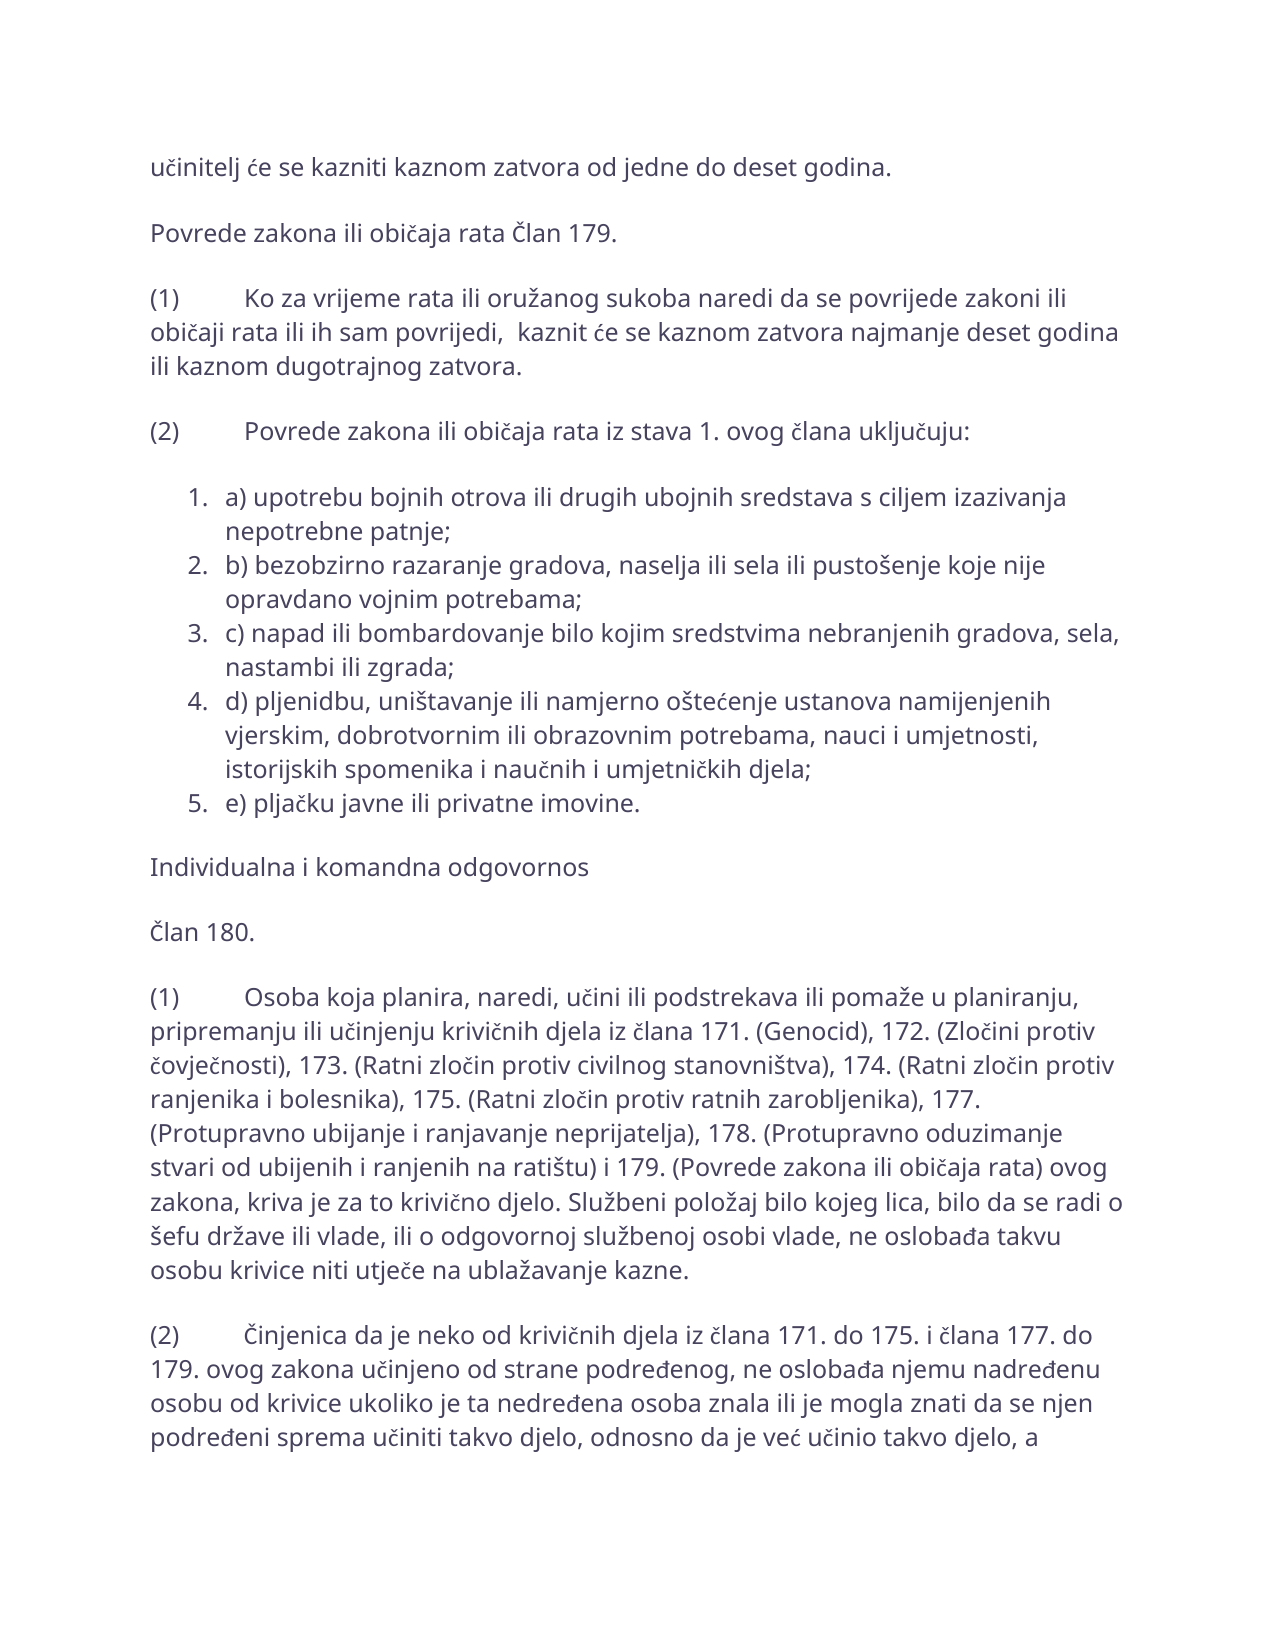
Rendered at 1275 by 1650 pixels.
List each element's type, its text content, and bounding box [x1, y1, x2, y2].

text učinitelj će se kazniti kaznom zatvora od jedne do deset godina. [150, 150, 1125, 184]
text Povrede zakona ili običaja rata Član 179. [150, 215, 1125, 249]
list e) pljačku javne ili privatne imovine. [187, 786, 1125, 820]
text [150, 1318, 1125, 1454]
list a) upotrebu bojnih otrova ili drugih ubojnih sredstava s ciljem izazivanja nepotrebne patnje; [187, 479, 1125, 547]
list c) napad ili bombardovanje bilo kojim sredstvima nebranjenih gradova, sela, nastambi ili zgrada; [187, 616, 1125, 684]
text Individualna i komandna odgovornos [150, 849, 1125, 883]
list b) bezobzirno razaranje gradova, naselja ili sela ili pustošenje koje nije opravdano vojnim potrebama; [187, 547, 1125, 616]
list d) pljenidbu, uništavanje ili namjerno oštećenje ustanova namijenjenih vjerskim, dobrotvornim ili obrazovnim potrebama, nauci i umjetnosti, istorijskih spomenika i naučnih i umjetničkih djela; [187, 684, 1125, 786]
text Član 180. [150, 914, 1125, 948]
text (1) Ko za vrijeme rata ili oružanog sukoba naredi da se povrijede zakoni ili običaji rata ili ih sam povrijedi, kaznit će se kaznom zatvora najmanje deset godina ili kaznom dugotrajnog zatvora. [150, 281, 1125, 383]
text (1) Osoba koja planira, naredi, učini ili podstrekava ili pomaže u planiranju, pripremanju ili učinjenju krivičnih djela iz člana 171. (Genocid), 172. (Zločini protiv čovječnosti), 173. (Ratni zločin protiv civilnog stanovništva), 174. (Ratni zločin protiv ranjenika i bolesnika), 175. (Ratni zločin protiv ratnih zarobljenika), 177. (Protupravno ubijanje i ranjavanje neprijatelja), 178. (Protupravno oduzimanje stvari od ubijenih i ranjenih na ratištu) i 179. (Povrede zakona ili običaja rata) ovog zakona, kriva je za to krivično djelo. Službeni položaj bilo kojeg lica, bilo da se radi o šefu države ili vlade, ili o odgovornoj službenoj osobi vlade, ne oslobađa takvu osobu krivice niti utječe na ublažavanje kazne. [150, 980, 1125, 1286]
text (2) Povrede zakona ili običaja rata iz stava 1. ovog člana uključuju: [150, 414, 1125, 448]
